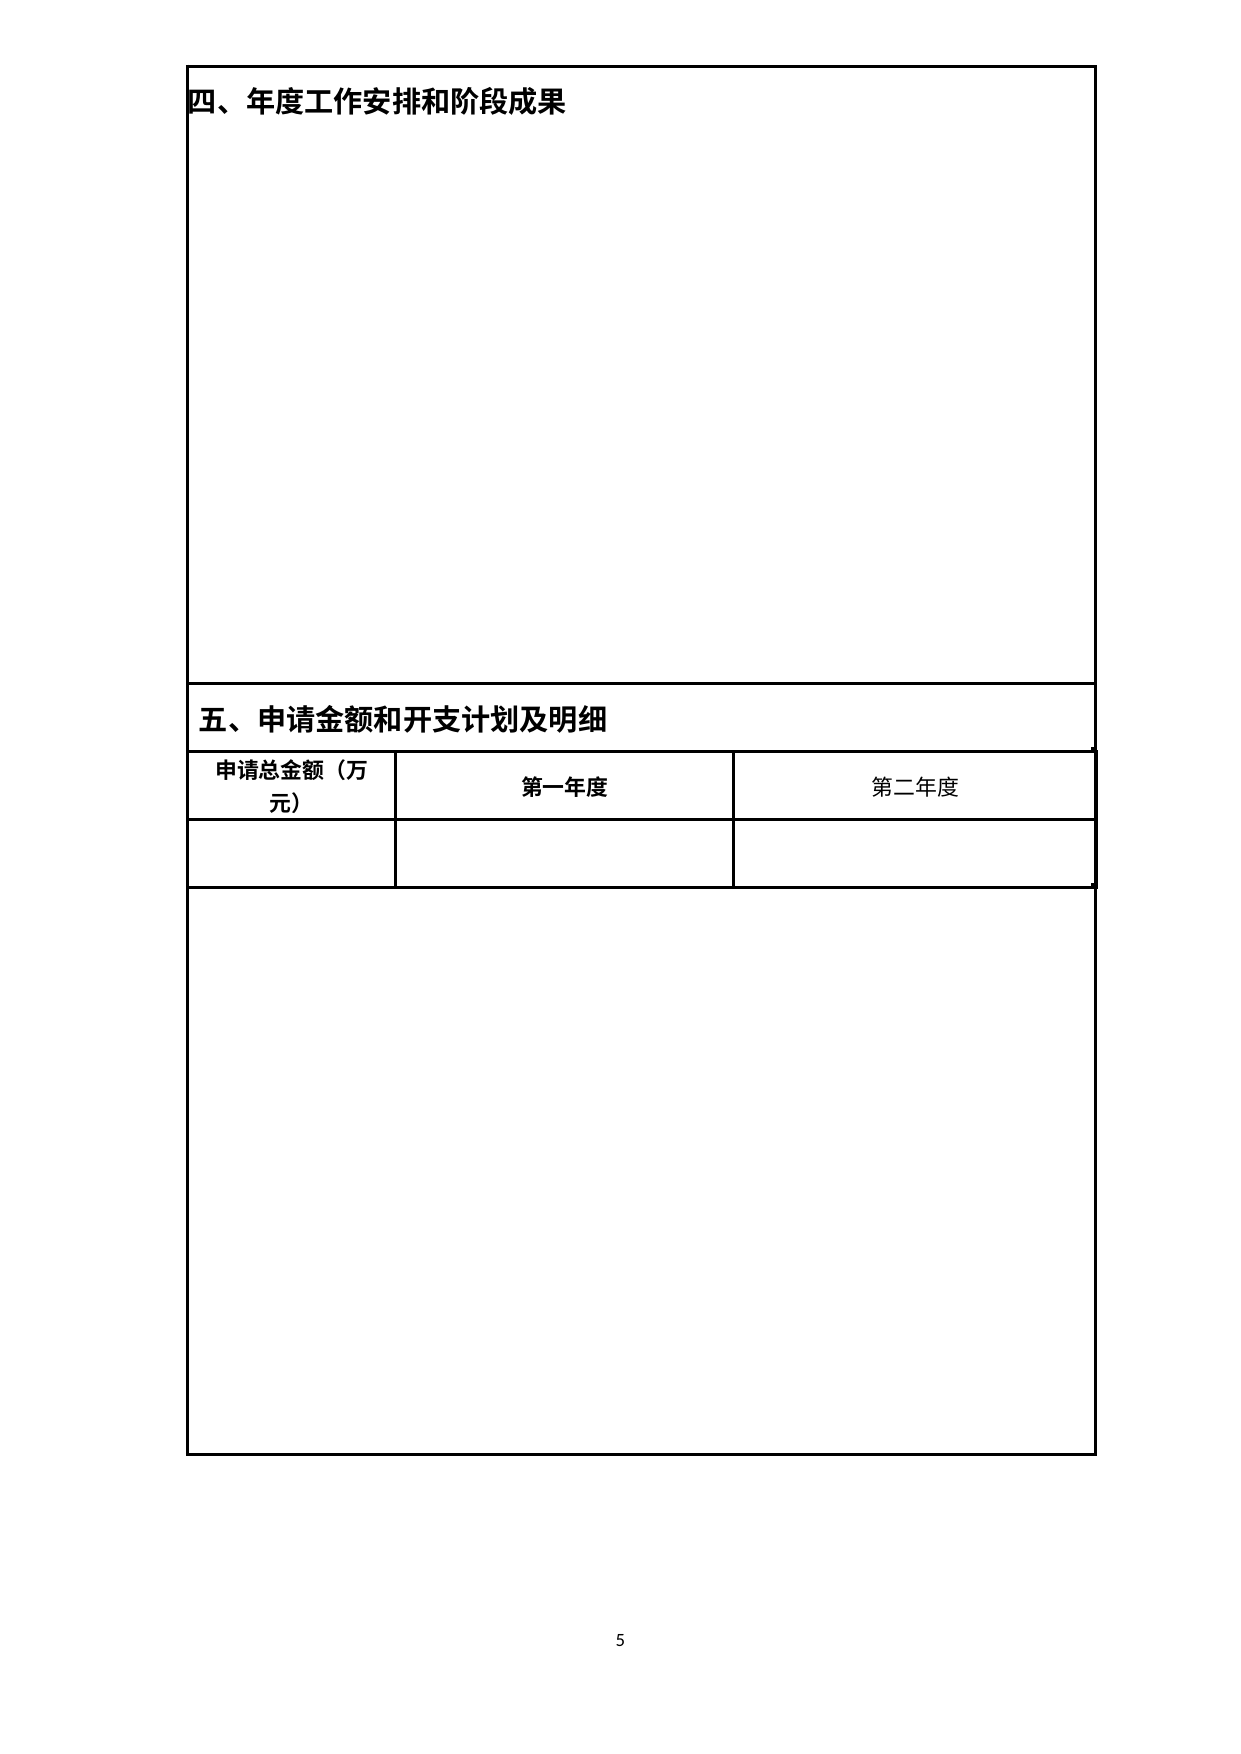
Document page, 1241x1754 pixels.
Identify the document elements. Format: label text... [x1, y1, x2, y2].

table_cell [735, 821, 1094, 886]
table_cell 第一年度 [397, 753, 732, 818]
table_cell [189, 889, 1094, 1453]
table_cell [189, 821, 394, 886]
table_cell 第二年度 [735, 753, 1094, 818]
table_cell [397, 821, 732, 886]
table_cell 四、年度工作安排和阶段成果 [189, 68, 1094, 682]
table_cell 申请总金额（万元） [189, 753, 394, 818]
table_cell 五、申请金额和开支计划及明细 [189, 685, 1094, 750]
